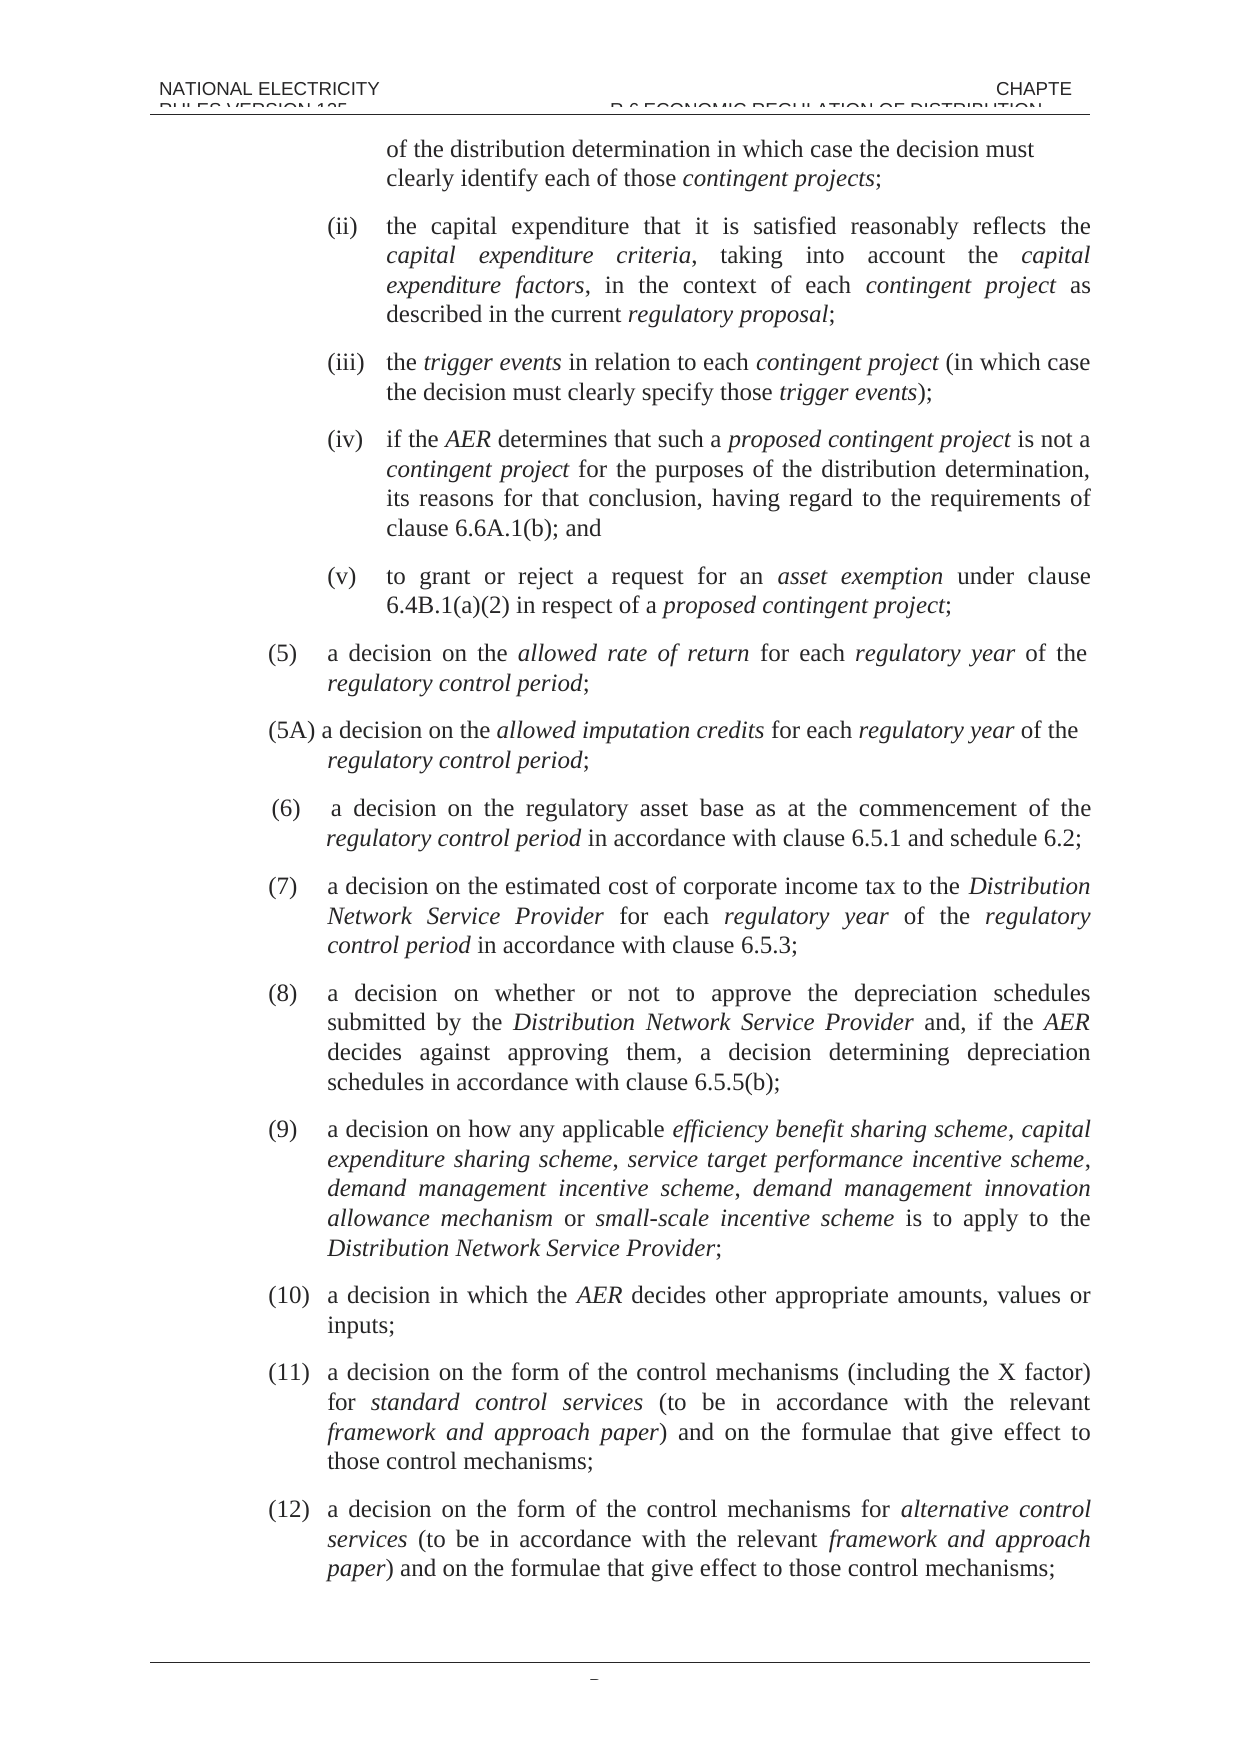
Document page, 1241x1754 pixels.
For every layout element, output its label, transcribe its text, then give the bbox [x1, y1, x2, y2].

text of the distribution determination in which case the decision must clearly identify each of those contingent projects; [386, 134, 1103, 192]
list the capital expenditure that it is satisfied reasonably reflects the capital expenditure criteria, taking into account the capital expenditure factors, in the context of each contingent project as described in the current regulatory proposal; [327, 211, 1091, 328]
list a decision on the estimated cost of corporate income tax to the Distribution Network Service Provider for each regulatory year of the regulatory control period in accordance with clause 6.5.3; [268, 871, 1091, 959]
text (5A) a decision on the allowed imputation credits for each regulatory year of the [268, 716, 1103, 744]
text regulatory control period in accordance with clause 6.5.1 and schedule 6.2; [137, 823, 1082, 852]
list a decision on how any applicable efficiency benefit sharing scheme, capital expenditure sharing scheme, service target performance incentive scheme, demand management incentive scheme, demand management innovation allowance mechanism or small-scale incentive scheme is to apply to the Distribution Network Service Provider; [268, 1114, 1091, 1261]
list to grant or reject a request for an asset exemption under clause 6.4B.1(a)(2) in respect of a proposed contingent project; [327, 561, 1091, 619]
list a decision on the allowed rate of return for each regulatory year of the [268, 638, 1103, 667]
list a decision on whether or not to approve the depreciation schedules submitted by the Distribution Network Service Provider and, if the AER decides against approving them, a decision determining depreciation schedules in accordance with clause 6.5.5(b); [268, 978, 1091, 1095]
list if the AER determines that such a proposed contingent project is not a contingent project for the purposes of the distribution determination, its reasons for that conclusion, having regard to the requirements of clause 6.6A.1(b); and [327, 424, 1091, 542]
list a decision in which the AER decides other appropriate amounts, values or inputs; [268, 1281, 1091, 1339]
text regulatory control period; [327, 668, 1103, 697]
list a decision on the regulatory asset base as at the commencement of the [137, 793, 1091, 822]
text regulatory control period; [327, 746, 1103, 774]
list a decision on the form of the control mechanisms for alternative control services (to be in accordance with the relevant framework and approach paper) and on the formulae that give effect to those control mechanisms; [268, 1494, 1091, 1582]
list the trigger events in relation to each contingent project (in which case the decision must clearly specify those trigger events); [327, 347, 1091, 406]
list a decision on the form of the control mechanisms (including the X factor) for standard control services (to be in accordance with the relevant framework and approach paper) and on the formulae that give effect to those control mechanisms; [268, 1357, 1091, 1475]
